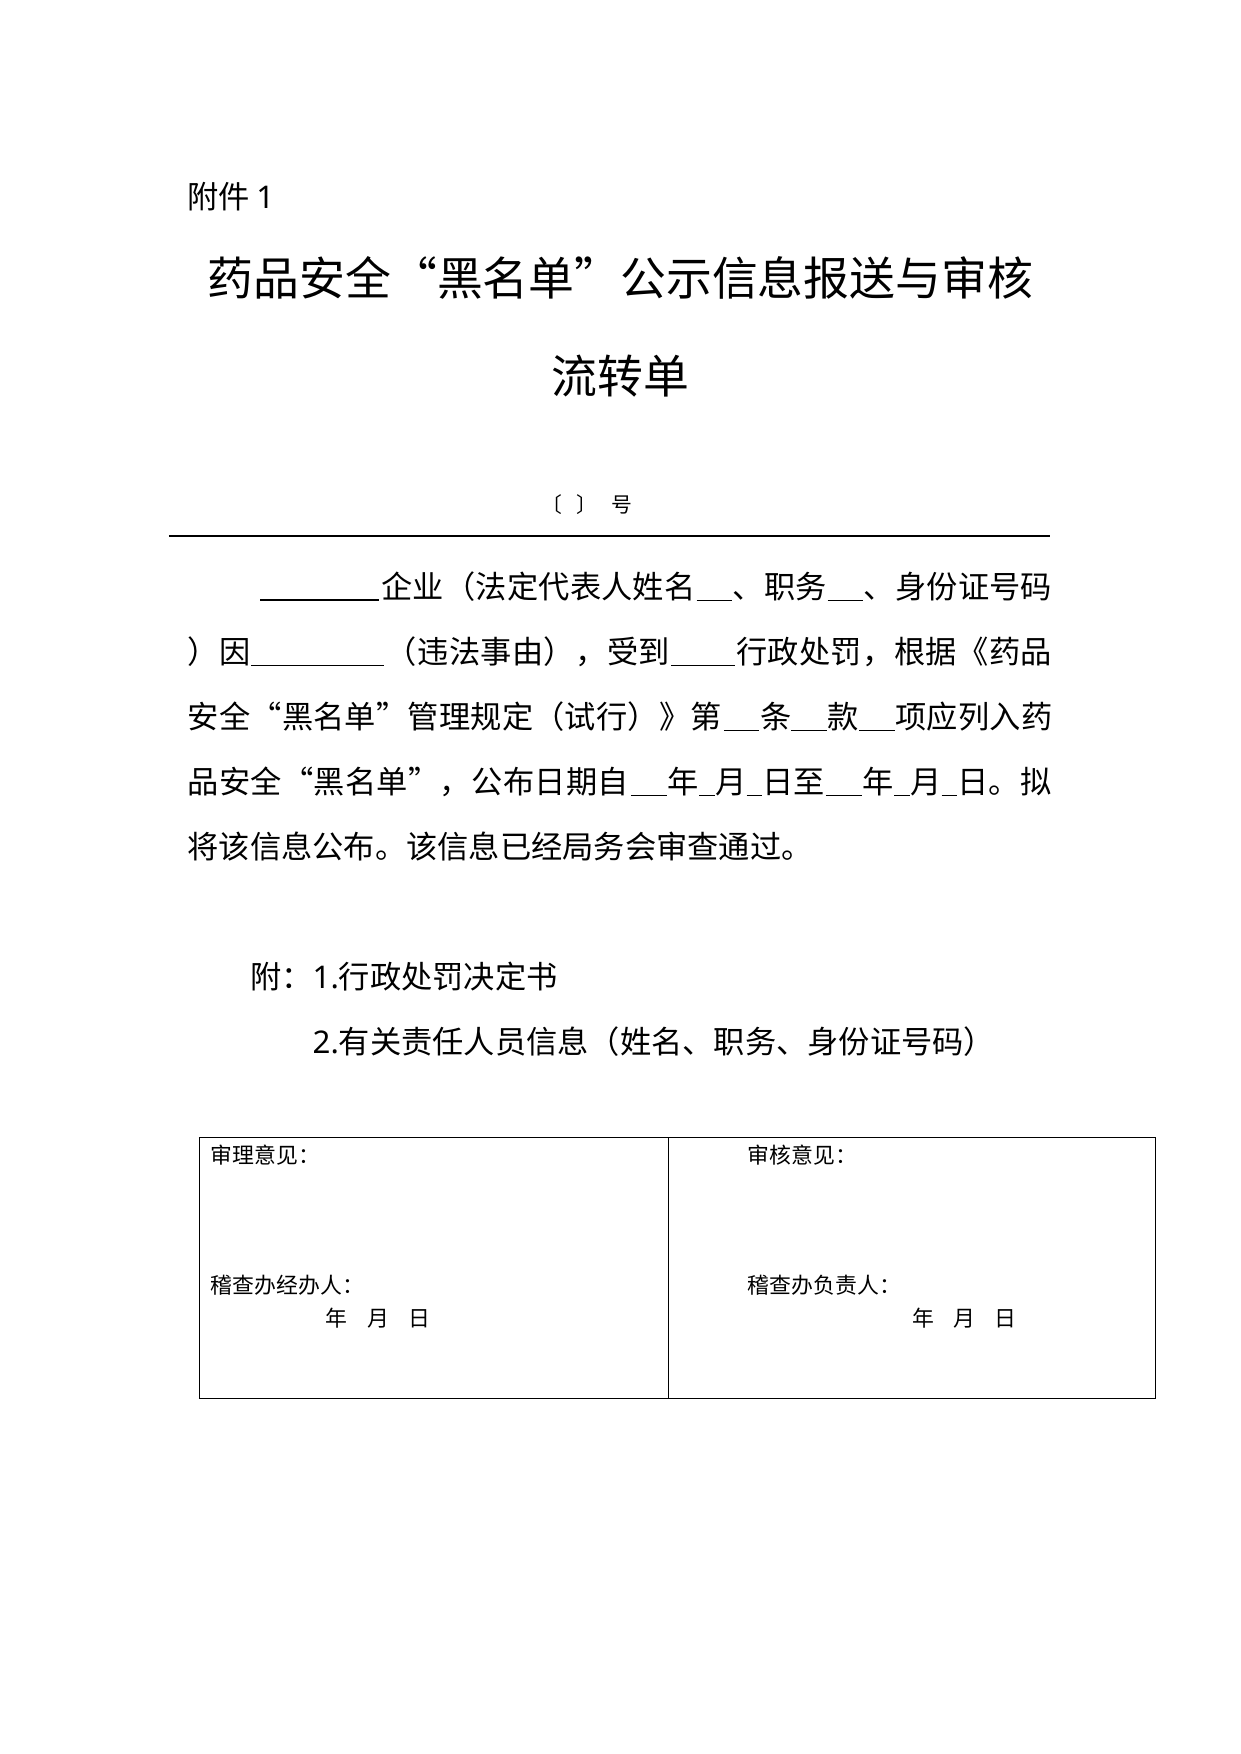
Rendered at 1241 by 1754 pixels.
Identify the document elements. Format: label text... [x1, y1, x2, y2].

text 附件1 [187, 162, 1053, 227]
text 〔 〕 号 [187, 487, 1053, 519]
text 附：1.行政处罚决定书 [187, 942, 1053, 1007]
text 药品安全“黑名单”公示信息报送与审核流转单 [187, 227, 1053, 422]
text 企业（法定代表人姓名 、职务 、身份证号码 ）因 （违法事由），受到 行政处罚，根据《药品安全“黑名单”管理规定（试行）》第 条 款 项应列入药品安全“黑名单”，公布日期自 年 月 日至 年 月 日。拟将该信息公布。该信息已经局务会审查通过。 [187, 552, 1053, 877]
table_header 审核意见： 稽查办负责人： 年 月 日 [669, 1138, 1155, 1398]
list 有关责任人员信息（姓名、职务、身份证号码） [187, 1007, 1053, 1072]
table_header 审理意见： 稽查办经办人： 年 月 日 [200, 1138, 668, 1398]
